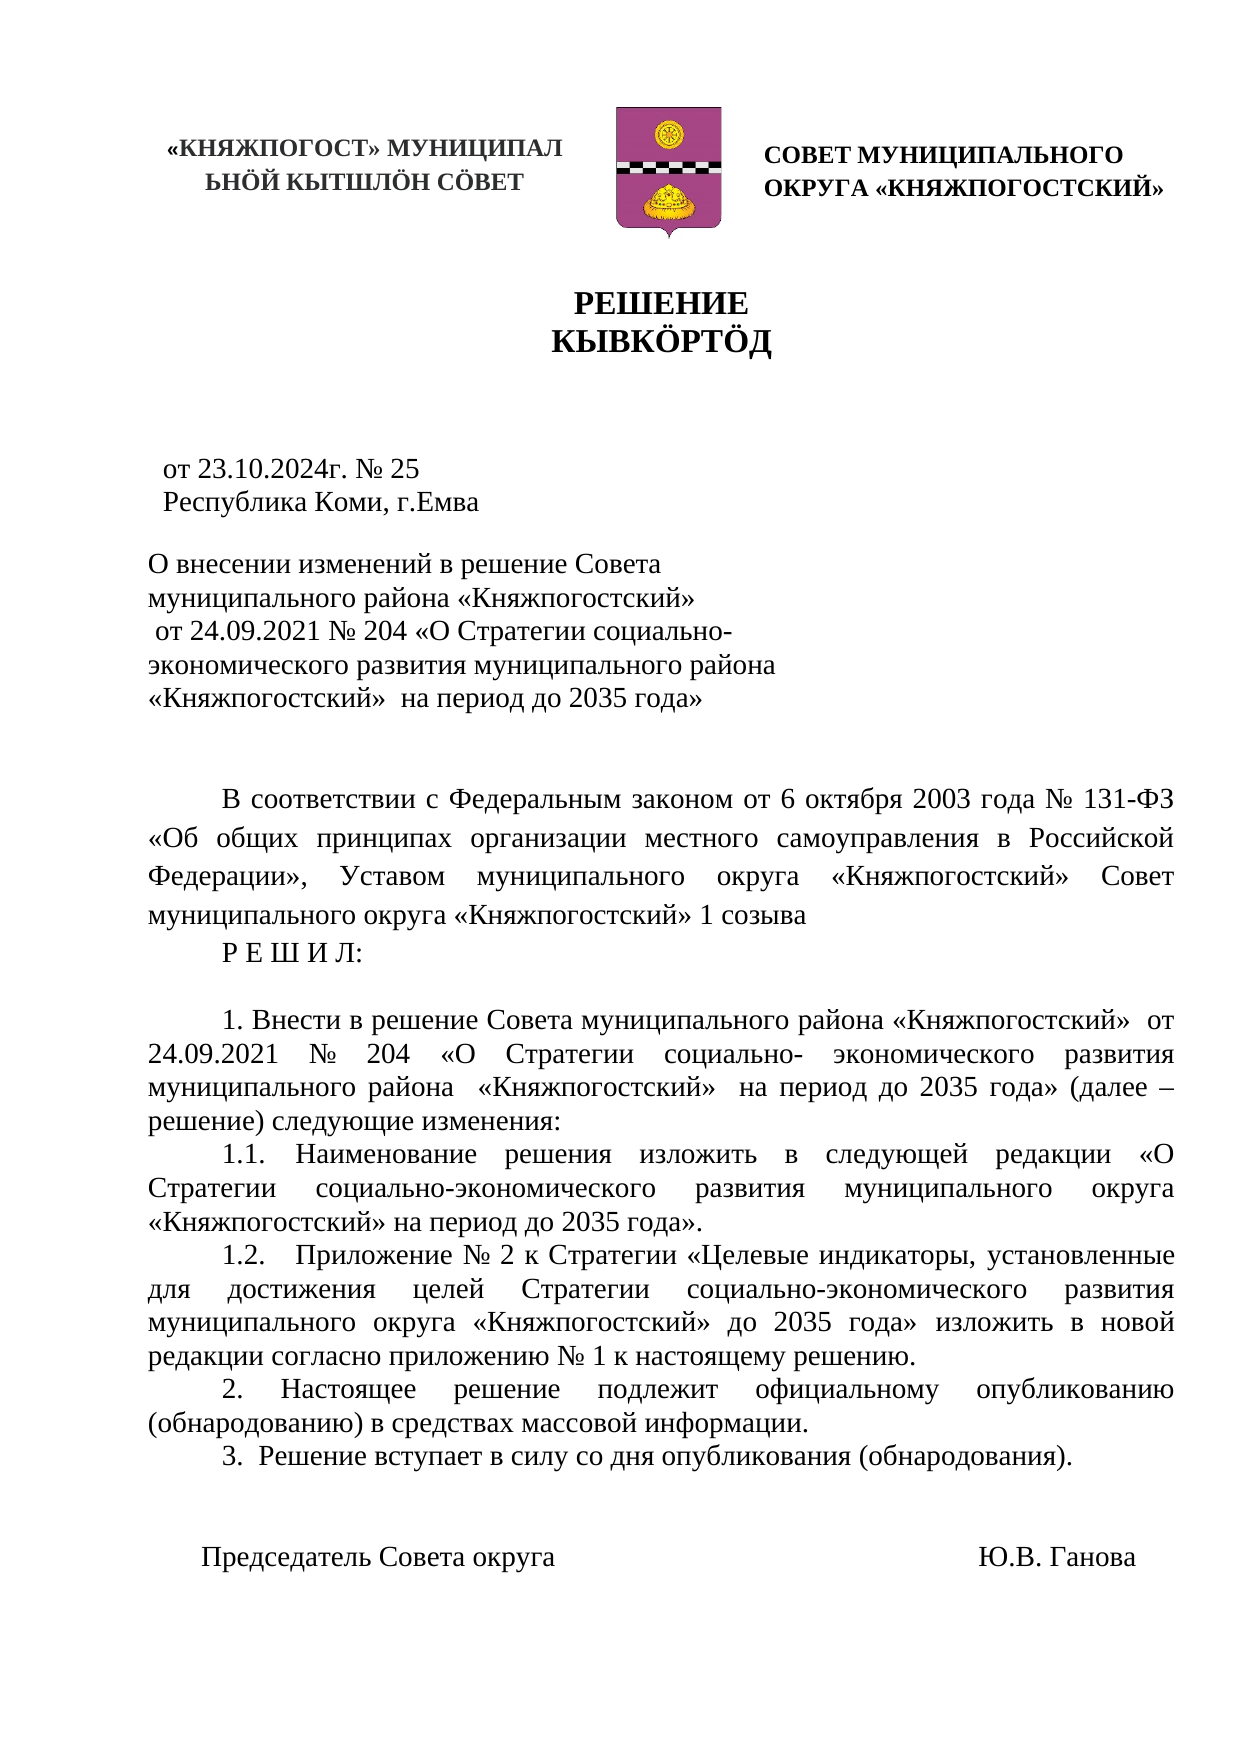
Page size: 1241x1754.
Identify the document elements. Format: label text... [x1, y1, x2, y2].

picture [616, 107, 722, 239]
text Р Е Ш И Л: [148, 935, 1175, 969]
text КЫВКÖРТÖД [148, 321, 1175, 359]
text Председатель Совета округа Ю.В. Ганова [148, 1539, 1175, 1573]
title экономического развития муниципального района [148, 647, 1175, 681]
text 3. Решение вступает в силу со дня опубликования (обнародования). [148, 1438, 1175, 1472]
title муниципального района «Княжпогостский» [148, 580, 1175, 613]
title О внесении изменений в решение Совета [148, 546, 1175, 580]
text РЕШЕНИЕ [148, 283, 1175, 321]
title «Княжпогостский» на период до 2035 года» [148, 681, 1175, 714]
title 1. Внести в решение Совета муниципального района «Княжпогостский» от 24.09.2021 № 204 «О Стратегии социально- экономического развития муниципального района «Княжпогостский» на период до 2035 года» (далее – решение) следующие изменения: [148, 1002, 1175, 1137]
text 2. Настоящее решение подлежит официальному опубликованию (обнародованию) в средствах массовой информации. [148, 1371, 1175, 1438]
list Наименование решения изложить в следующей редакции «О Стратегии социально-экономического развития муниципального округа «Княжпогостский» на период до 2035 года». [148, 1137, 1175, 1237]
text В соответствии с Федеральным законом от 6 октября 2003 года № 131-ФЗ «Об общих принципах организации местного самоуправления в Российской Федерации», Уставом муниципального округа «Княжпогостский» Совет муниципального округа «Княжпогостский» 1 созыва [148, 781, 1175, 930]
title от 24.09.2021 № 204 «О Стратегии социально- [148, 613, 1175, 647]
list Приложение № 2 к Стратегии «Целевые индикаторы, установленные для достижения целей Стратегии социально-экономического развития муниципального округа «Княжпогостский» до 2035 года» изложить в новой редакции согласно приложению № 1 к настоящему решению. [148, 1237, 1175, 1371]
